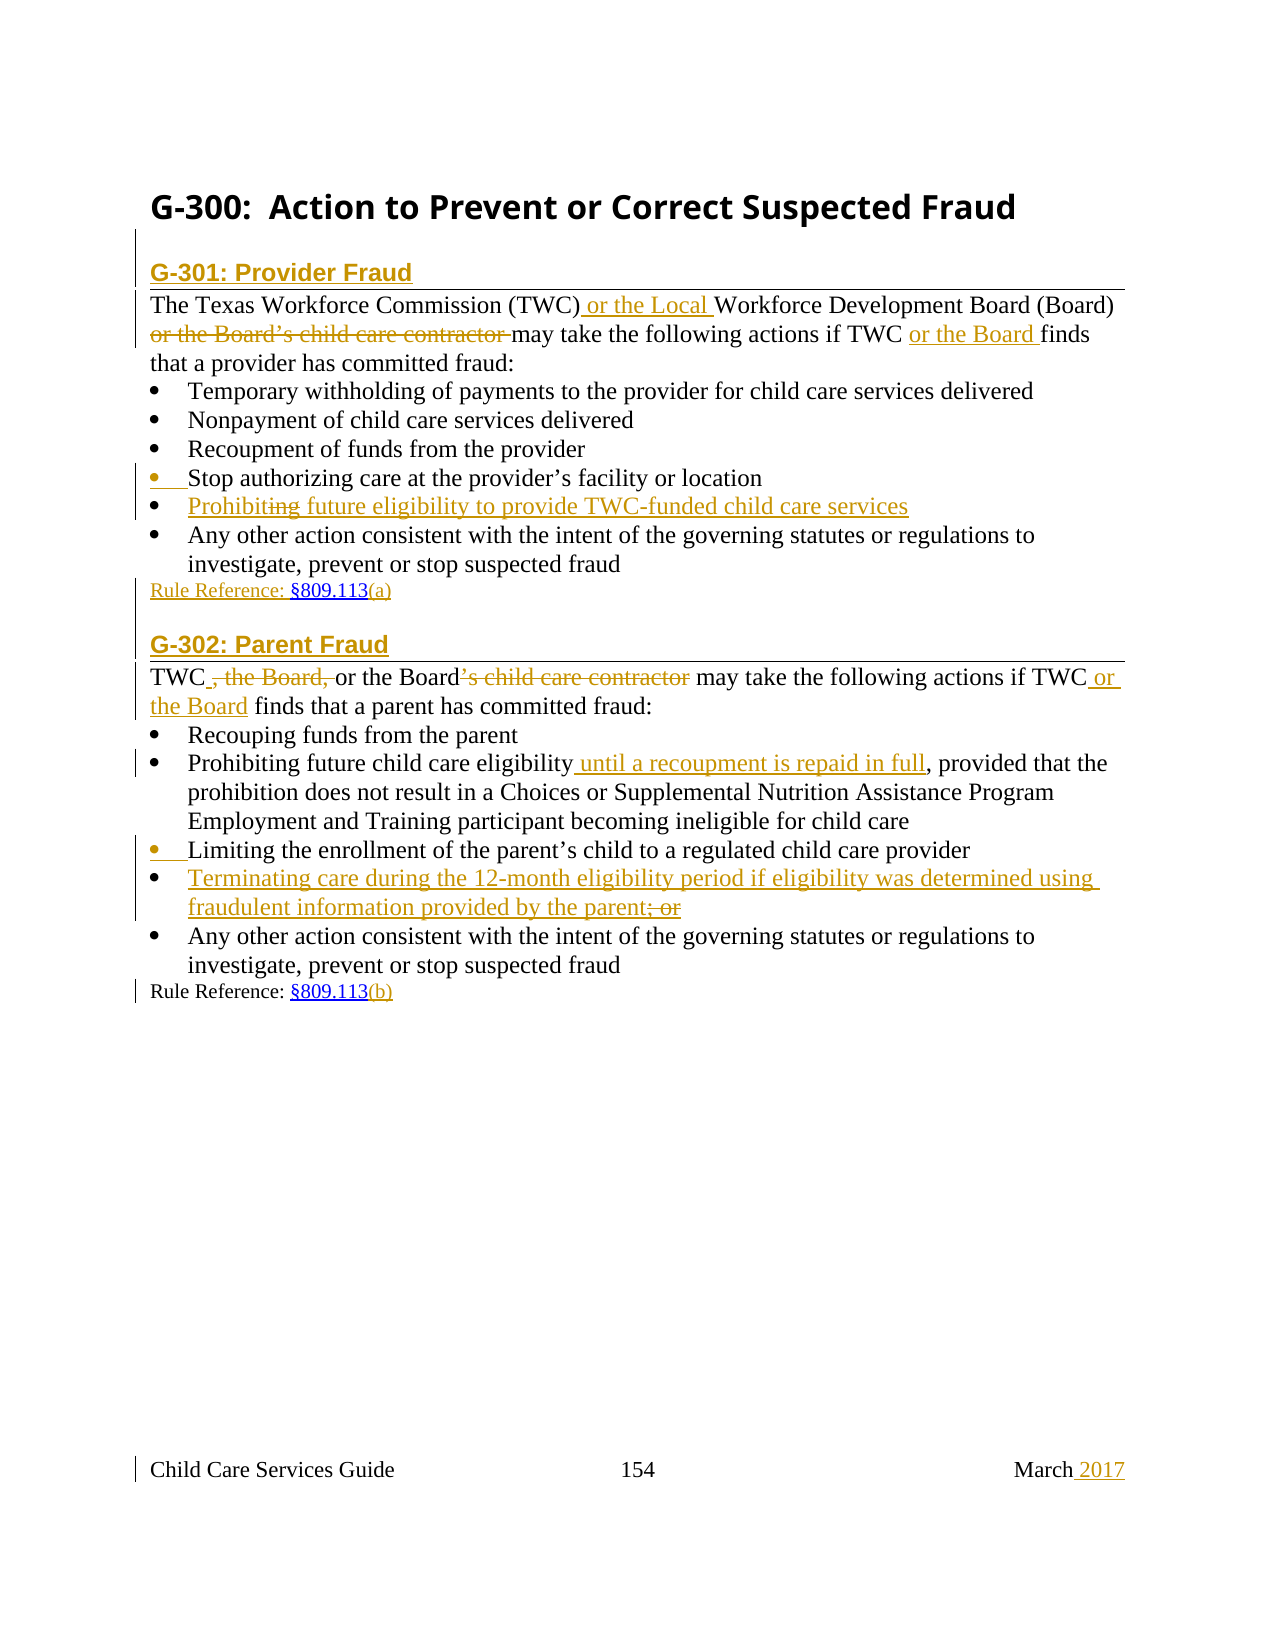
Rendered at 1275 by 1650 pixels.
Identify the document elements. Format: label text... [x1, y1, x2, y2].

list Limiting the enrollment of the parent’s child to a regulated child care provider [150, 835, 1125, 863]
list Recoupment of funds from the provider [150, 434, 1125, 463]
text §809.113 [150, 578, 1125, 602]
list Stop authorizing care at the provider’s facility or location [150, 463, 1125, 491]
text Rule Reference: §809.113 [150, 978, 1125, 1003]
list Any other action consistent with the intent of the governing statutes or regulations to investigate, prevent or stop suspected fraud [150, 921, 1125, 978]
text G-300: Action to Prevent or Correct Suspected Fraud [150, 184, 1125, 229]
list Any other action consistent with the intent of the governing statutes or regulations to investigate, prevent or stop suspected fraud [150, 520, 1125, 578]
text The Texas Workforce Commission (TWC)Workforce Development Board (Board) may take the following actions if TWC finds that a provider has committed fraud: [150, 290, 1125, 376]
text TWCor the Board may take the following actions if TWC finds that a parent has committed fraud: [150, 662, 1125, 720]
list Prohibiting future child care eligibility, provided that the prohibition does not result in a Choices or Supplemental Nutrition Assistance Program Employment and Training participant becoming ineligible for child care [150, 748, 1125, 835]
list Recouping funds from the parent [150, 720, 1125, 748]
list Nonpayment of child care services delivered [150, 405, 1125, 434]
list Temporary withholding of payments to the provider for child care services delivered [150, 376, 1125, 405]
